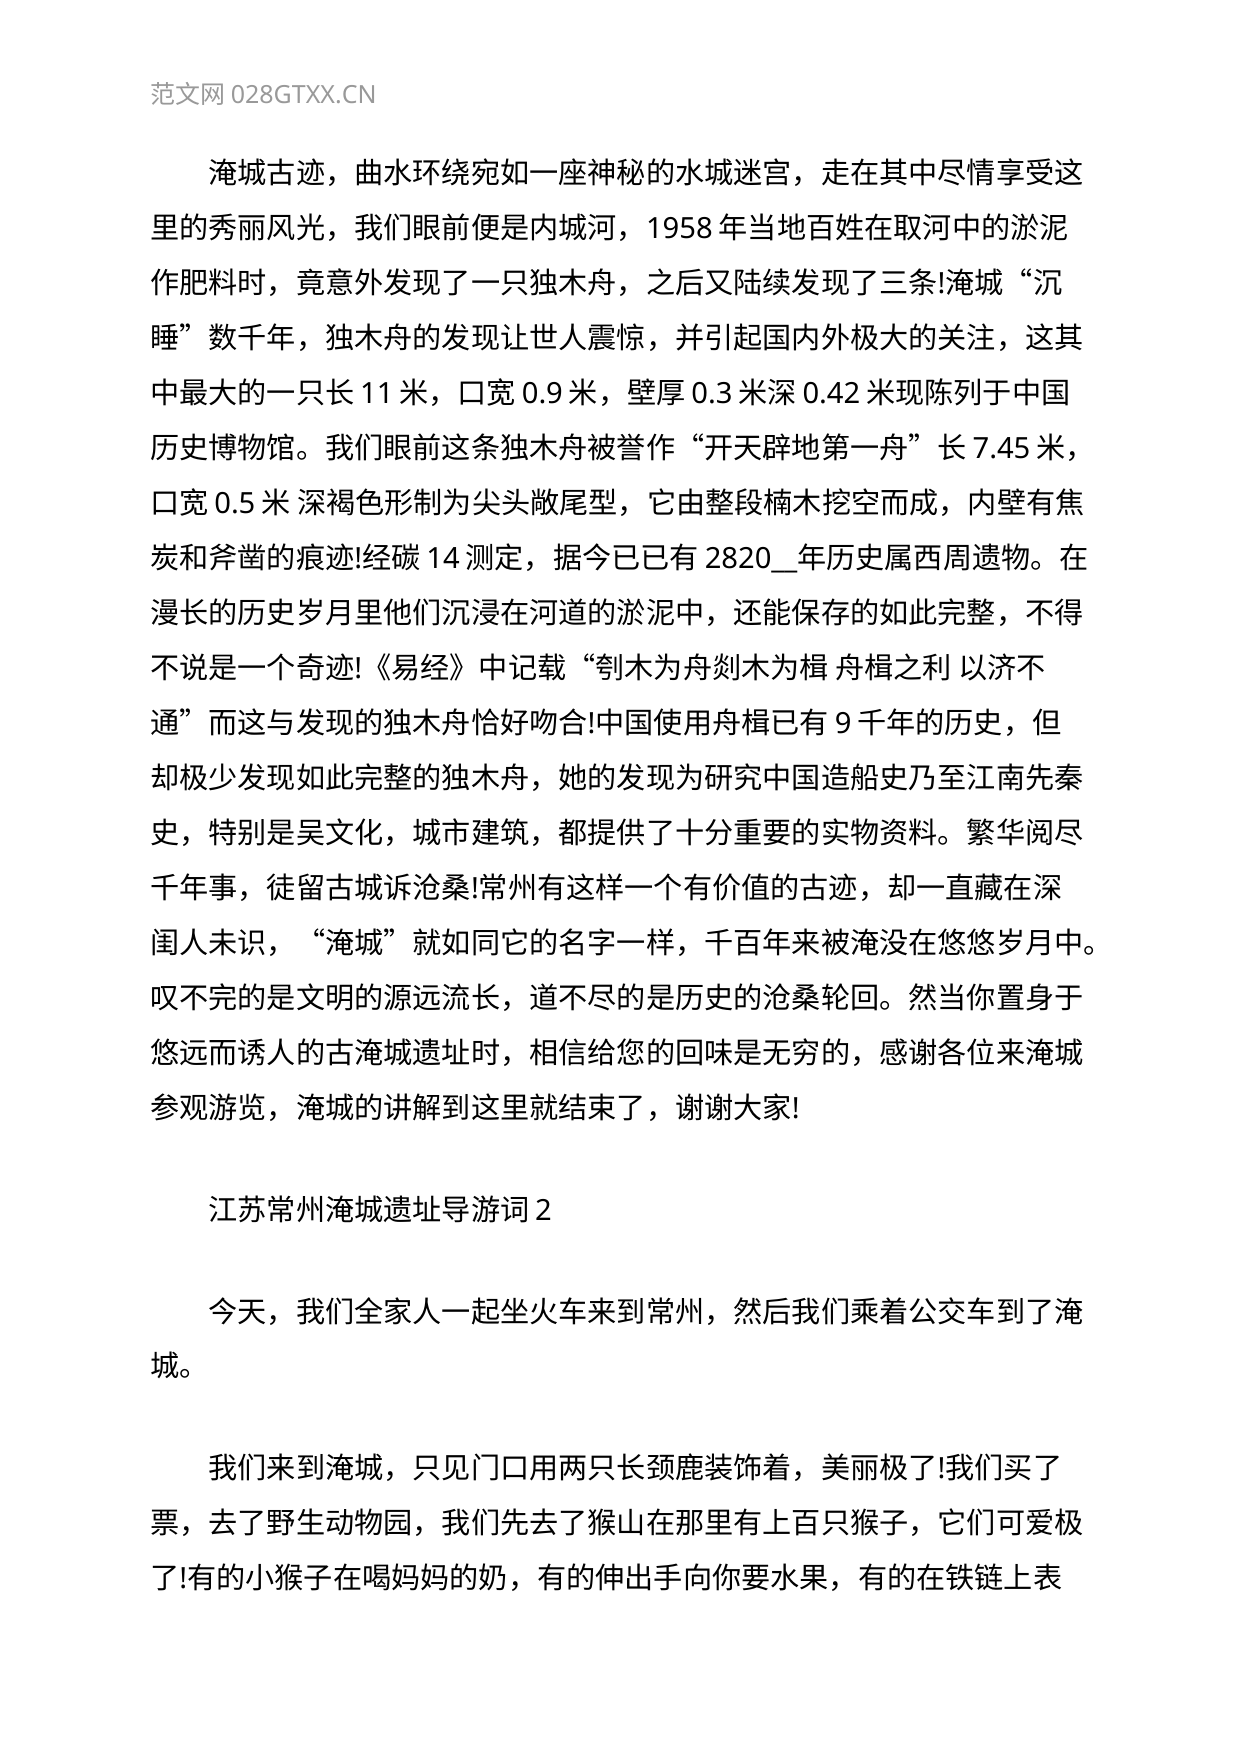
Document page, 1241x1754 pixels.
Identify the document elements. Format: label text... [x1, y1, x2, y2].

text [150, 1445, 1090, 1597]
text 江苏常州淹城遗址导游词2 [150, 1186, 1090, 1228]
text 淹城古迹，曲水环绕宛如一座神秘的水城迷宫，走在其中尽情享受这里的秀丽风光，我们眼前便是内城河，1958年当地百姓在取河中的淤泥作肥料时，竟意外发现了一只独木舟，之后又陆续发现了三条!淹城“沉睡”数千年，独木舟的发现让世人震惊，并引起国内外极大的关注，这其中最大的一只长11米，口宽0.9米，壁厚0.3米深0.42米现陈列于中国历史博物馆。我们眼前这条独木舟被誉作“开天辟地第一舟”长7.45米，口宽0.5米 深褐色形制为尖头敞尾型，它由整段楠木挖空而成，内壁有焦炭和斧凿的痕迹!经碳14测定，据今已已有2820__年历史属西周遗物。在漫长的历史岁月里他们沉浸在河道的淤泥中，还能保存的如此完整，不得不说是一个奇迹!《易经》中记载“刳木为舟剡木为楫 舟楫之利 以济不通”而这与发现的独木舟恰好吻合!中国使用舟楫已有9千年的历史，但却极少发现如此完整的独木舟，她的发现为研究中国造船史乃至江南先秦史，特别是吴文化，城市建筑，都提供了十分重要的实物资料。繁华阅尽千年事，徒留古城诉沧桑!常州有这样一个有价值的古迹，却一直藏在深闺人未识，“淹城”就如同它的名字一样，千百年来被淹没在悠悠岁月中。叹不完的是文明的源远流长，道不尽的是历史的沧桑轮回。然当你置身于悠远而诱人的古淹城遗址时，相信给您的回味是无穷的，感谢各位来淹城参观游览，淹城的讲解到这里就结束了，谢谢大家! [150, 150, 1090, 1127]
text 今天，我们全家人一起坐火车来到常州，然后我们乘着公交车到了淹城。 [150, 1288, 1090, 1385]
